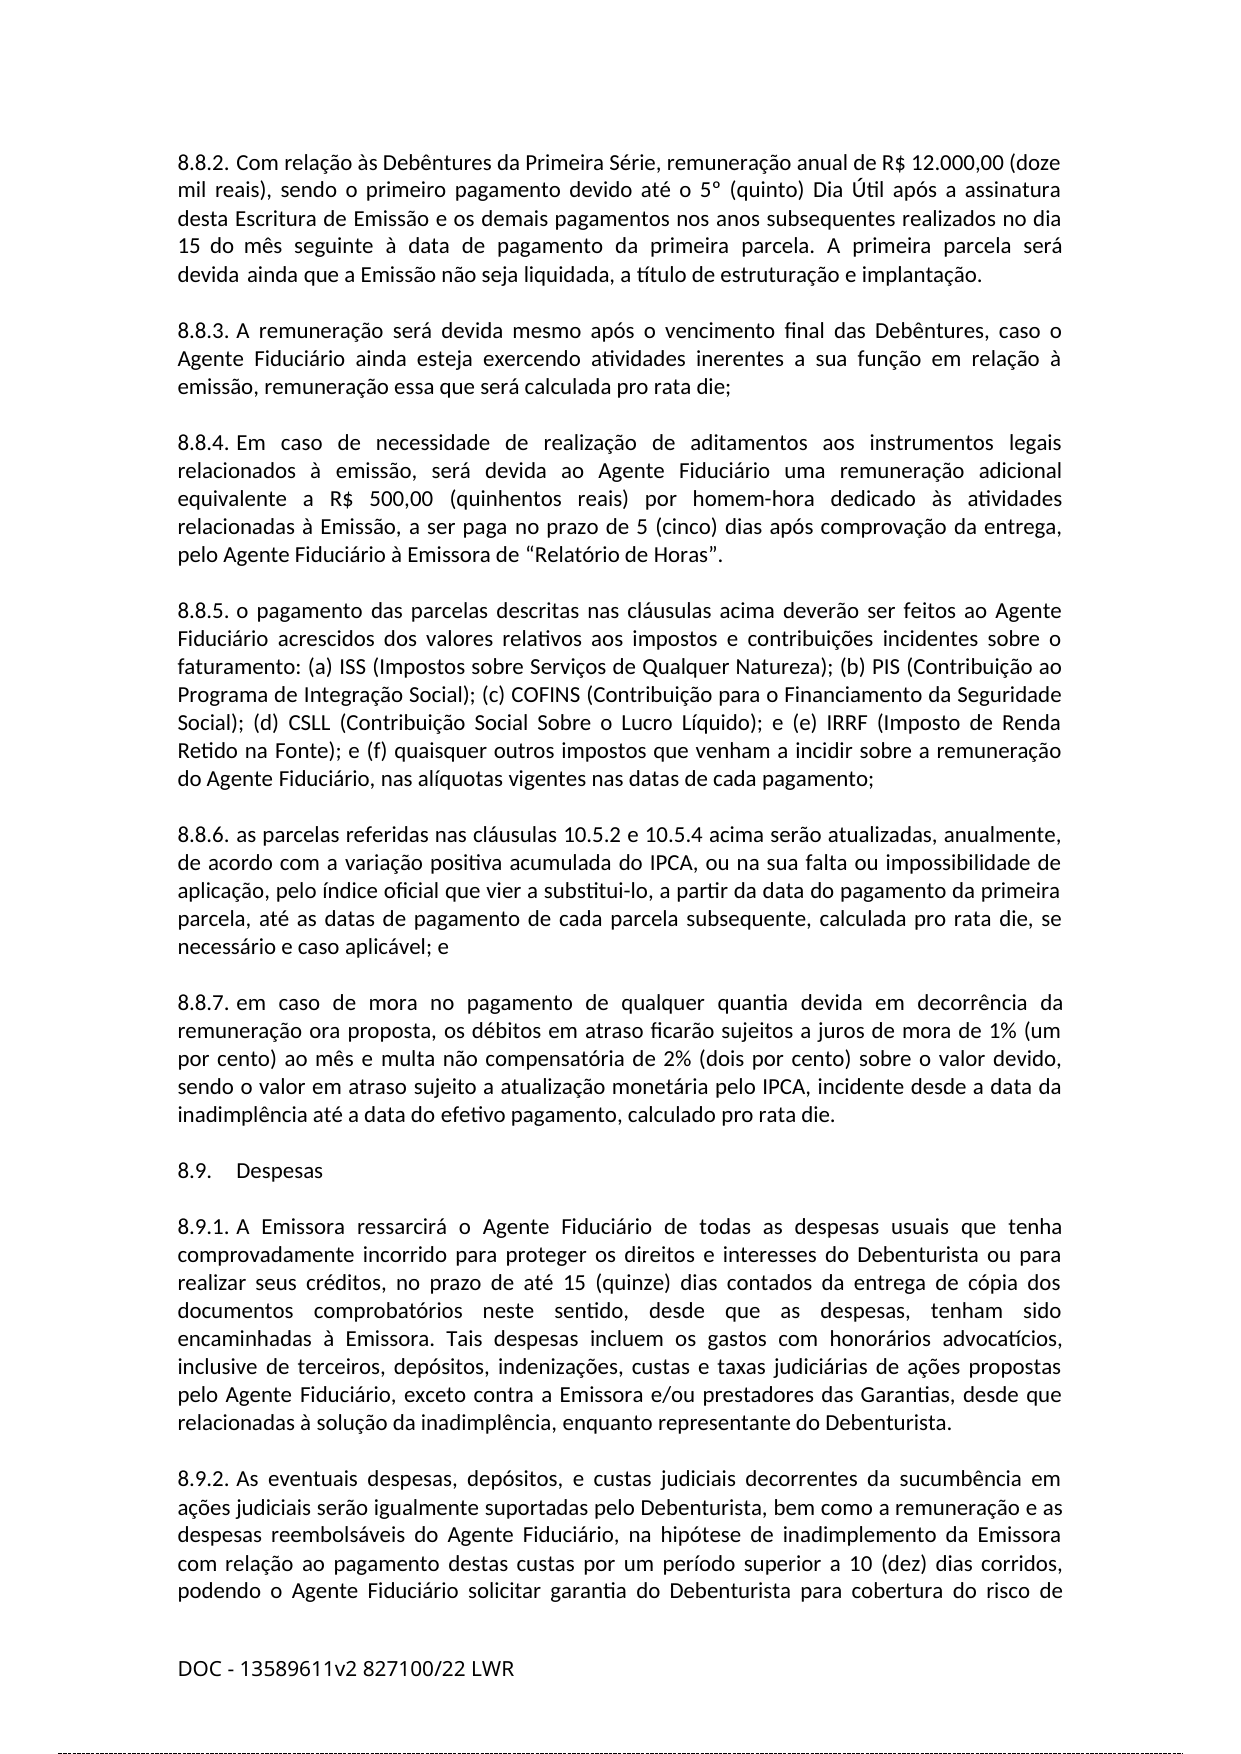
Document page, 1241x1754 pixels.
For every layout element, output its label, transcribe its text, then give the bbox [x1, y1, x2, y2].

list o pagamento das parcelas descritas nas cláusulas acima deverão ser feitos ao Agente Fiduciário acrescidos dos valores relativos aos impostos e contribuições incidentes sobre o faturamento: (a) ISS (Impostos sobre Serviços de Qualquer Natureza); (b) PIS (Contribuição ao Programa de Integração Social); (c) COFINS (Contribuição para o Financiamento da Seguridade Social); (d) CSLL (Contribuição Social Sobre o Lucro Líquido); e (e) IRRF (Imposto de Renda Retido na Fonte); e (f) quaisquer outros impostos que venham a incidir sobre a remuneração do Agente Fiduciário, nas alíquotas vigentes nas datas de cada pagamento; [177, 596, 1063, 792]
list em caso de mora no pagamento de qualquer quantia devida em decorrência da remuneração ora proposta, os débitos em atraso ficarão sujeitos a juros de mora de 1% (um por cento) ao mês e multa não compensatória de 2% (dois por cento) sobre o valor devido, sendo o valor em atraso sujeito a atualização monetária pelo IPCA, incidente desde a data da inadimplência até a data do efetivo pagamento, calculado pro rata die. [177, 988, 1063, 1128]
list A remuneração será devida mesmo após o vencimento final das Debêntures, caso o Agente Fiduciário ainda esteja exercendo atividades inerentes a sua função em relação à emissão, remuneração essa que será calculada pro rata die; [177, 316, 1063, 400]
list A Emissora ressarcirá o Agente Fiduciário de todas as despesas usuais que tenha comprovadamente incorrido para proteger os direitos e interesses do Debenturista ou para realizar seus créditos, no prazo de até 15 (quinze) dias contados da entrega de cópia dos documentos comprobatórios neste sentido, desde que as despesas, tenham sido encaminhadas à Emissora. Tais despesas incluem os gastos com honorários advocatícios, inclusive de terceiros, depósitos, indenizações, custas e taxas judiciárias de ações propostas pelo Agente Fiduciário, exceto contra a Emissora e/ou prestadores das Garantias, desde que relacionadas à solução da inadimplência, enquanto representante do Debenturista. [177, 1212, 1063, 1437]
list Com relação às Debêntures da Primeira Série, remuneração anual de R$ 12.000,00 (doze mil reais), sendo o primeiro pagamento devido até o 5º (quinto) Dia Útil após a assinatura desta Escritura de Emissão e os demais pagamentos nos anos subsequentes realizados no dia 15 do mês seguinte à data de pagamento da primeira parcela. A primeira parcela será devida ainda que a Emissão não seja liquidada, a título de estruturação e implantação. [177, 148, 1063, 288]
list as parcelas referidas nas cláusulas 10.5.2 e 10.5.4 acima serão atualizadas, anualmente, de acordo com a variação positiva acumulada do IPCA, ou na sua falta ou impossibilidade de aplicação, pelo índice oficial que vier a substitui-lo, a partir da data do pagamento da primeira parcela, até as datas de pagamento de cada parcela subsequente, calculada pro rata die, se necessário e caso aplicável; e [177, 820, 1063, 960]
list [177, 1464, 1063, 1605]
list Em caso de necessidade de realização de aditamentos aos instrumentos legais relacionados à emissão, será devida ao Agente Fiduciário uma remuneração adicional equivalente a R$ 500,00 (quinhentos reais) por homem-hora dedicado às atividades relacionadas à Emissão, a ser paga no prazo de 5 (cinco) dias após comprovação da entrega, pelo Agente Fiduciário à Emissora de “Relatório de Horas”. [177, 428, 1063, 568]
list Despesas [177, 1156, 1063, 1184]
